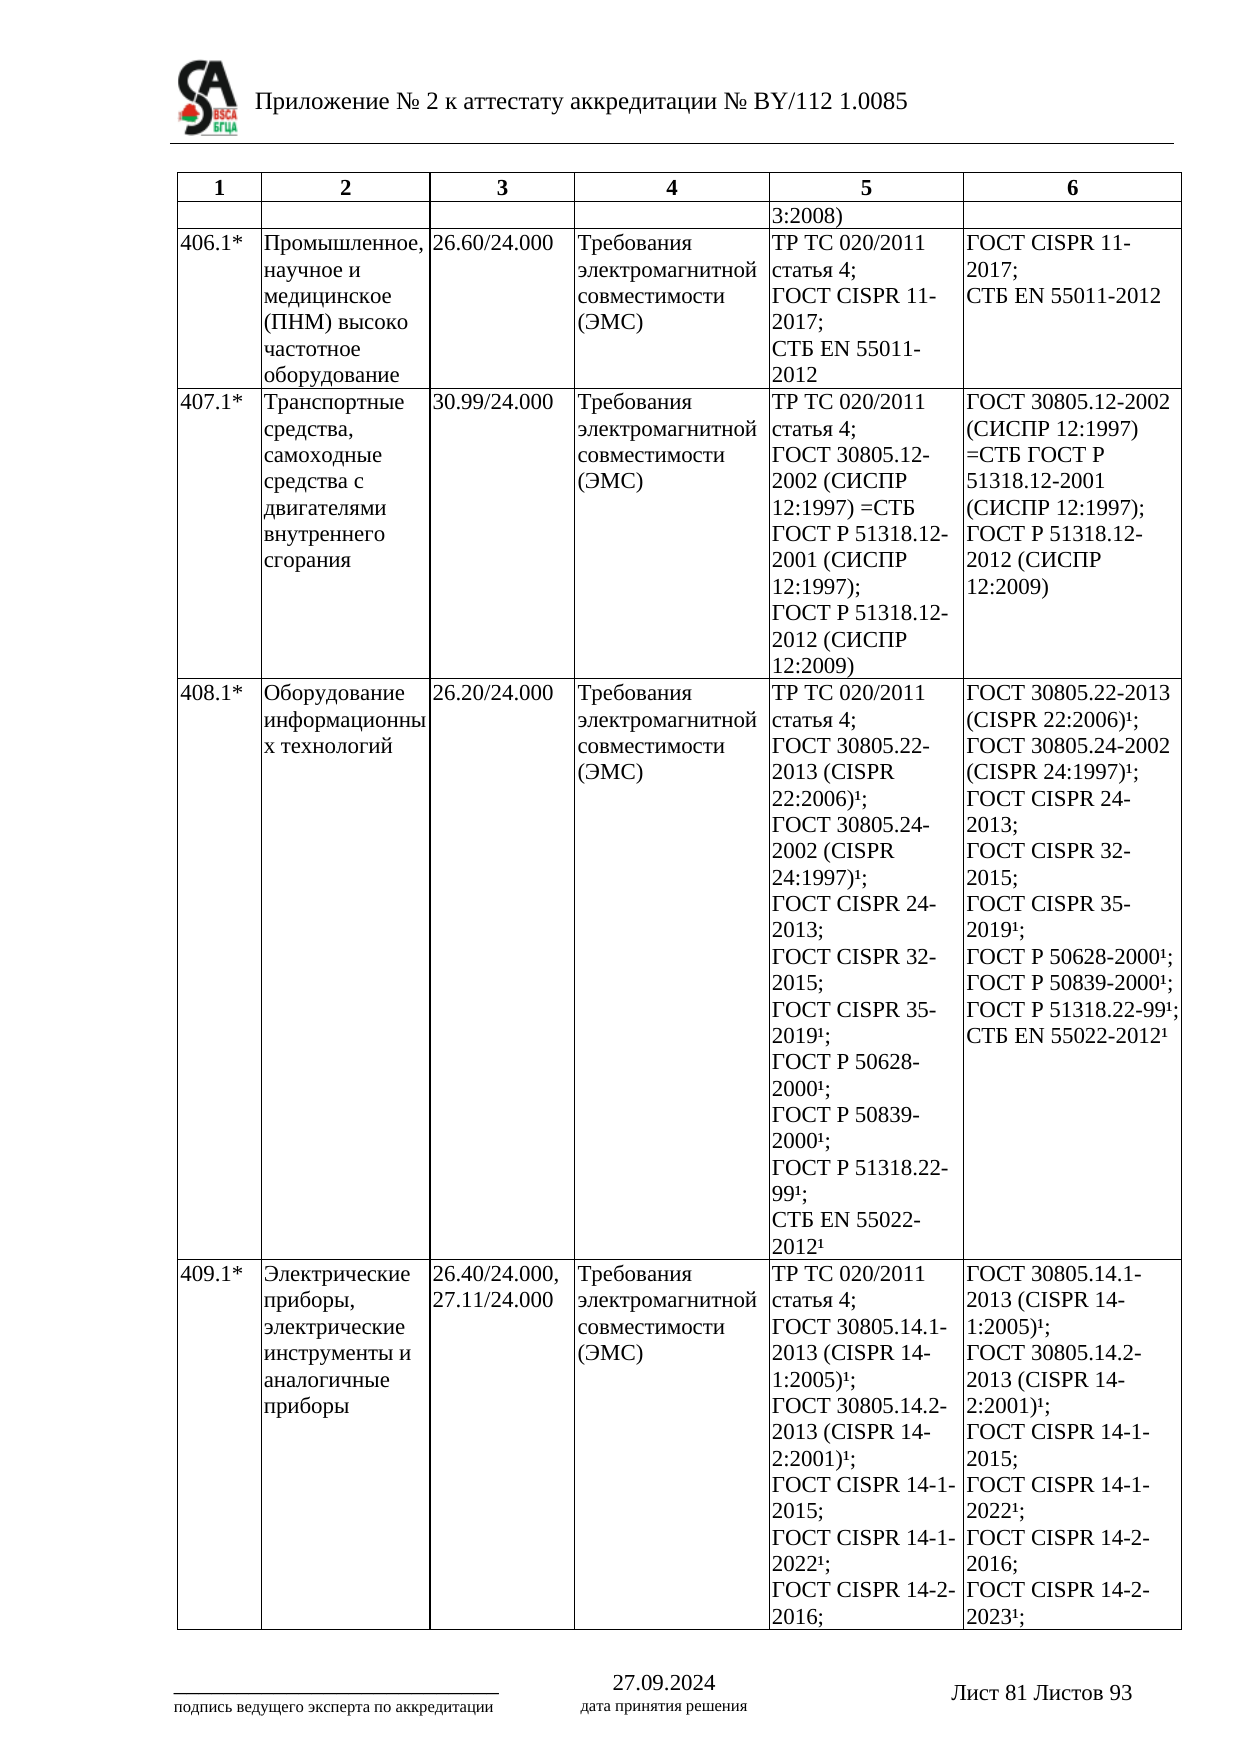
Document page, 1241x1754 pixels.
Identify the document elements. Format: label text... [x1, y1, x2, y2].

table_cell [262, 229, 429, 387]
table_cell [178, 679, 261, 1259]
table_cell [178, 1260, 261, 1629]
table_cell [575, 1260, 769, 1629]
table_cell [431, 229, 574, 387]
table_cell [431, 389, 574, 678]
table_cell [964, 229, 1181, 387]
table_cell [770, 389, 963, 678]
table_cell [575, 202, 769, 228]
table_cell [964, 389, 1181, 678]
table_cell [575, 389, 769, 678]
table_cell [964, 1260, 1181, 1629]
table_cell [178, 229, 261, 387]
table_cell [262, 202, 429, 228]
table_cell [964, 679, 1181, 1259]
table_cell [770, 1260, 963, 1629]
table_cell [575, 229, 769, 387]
table_header 5 [770, 173, 963, 201]
table_header 2 [262, 173, 429, 201]
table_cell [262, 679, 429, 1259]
table_header 1 [178, 173, 261, 201]
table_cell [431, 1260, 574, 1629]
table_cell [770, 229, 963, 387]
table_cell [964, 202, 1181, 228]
table_header 4 [575, 173, 769, 201]
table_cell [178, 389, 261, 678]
picture [177, 59, 239, 136]
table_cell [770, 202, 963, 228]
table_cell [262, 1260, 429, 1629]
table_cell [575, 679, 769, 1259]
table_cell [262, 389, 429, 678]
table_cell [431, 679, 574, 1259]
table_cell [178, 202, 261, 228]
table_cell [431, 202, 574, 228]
table_header 6 [964, 173, 1181, 201]
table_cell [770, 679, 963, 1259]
table_header 3 [431, 173, 574, 201]
